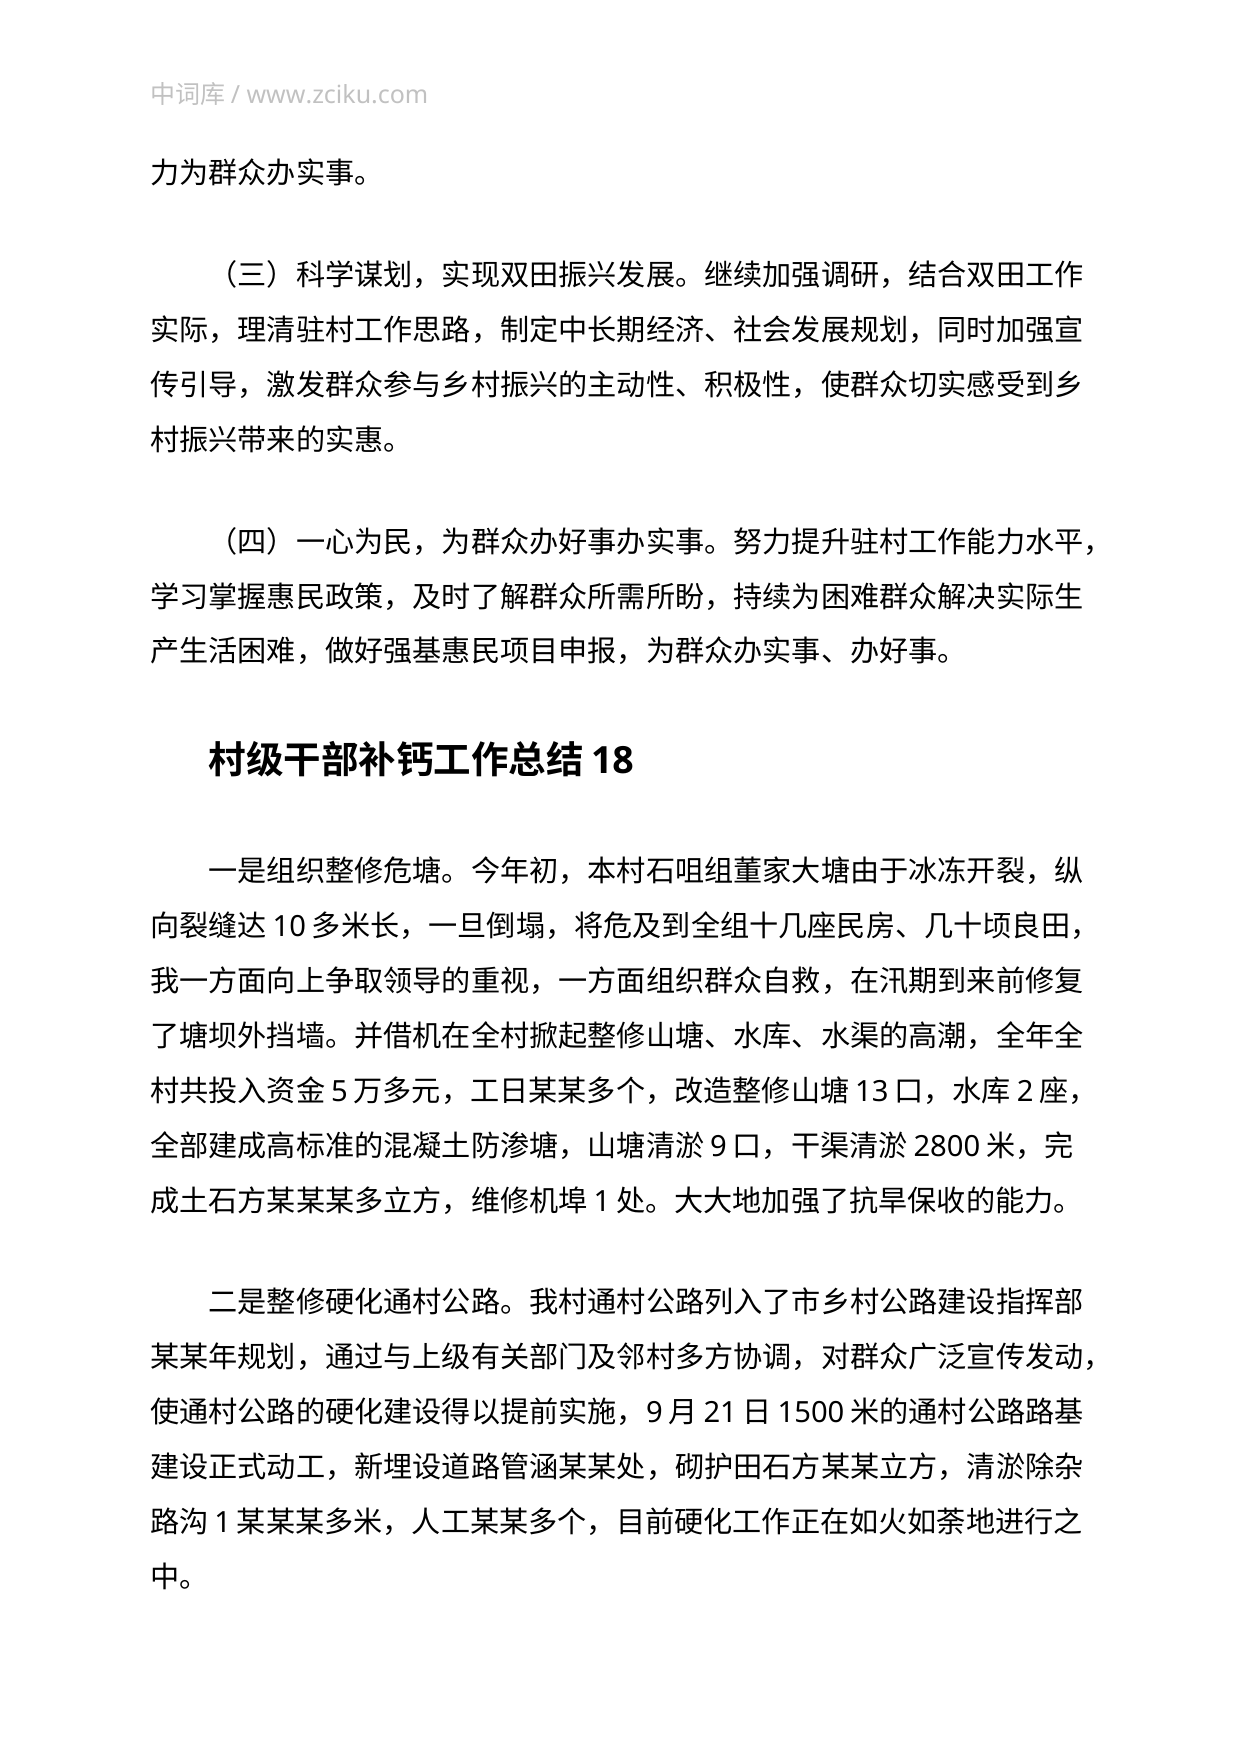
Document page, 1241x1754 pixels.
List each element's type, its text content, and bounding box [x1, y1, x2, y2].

text 村级干部补钙工作总结18 [150, 730, 1090, 784]
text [150, 150, 1090, 192]
text （三）科学谋划，实现双田振兴发展。继续加强调研，结合双田工作实际，理清驻村工作思路，制定中长期经济、社会发展规划，同时加强宣传引导，激发群众参与乡村振兴的主动性、积极性，使群众切实感受到乡村振兴带来的实惠。 [150, 252, 1090, 459]
text 一是组织整修危塘。今年初，本村石咀组董家大塘由于冰冻开裂，纵向裂缝达10多米长，一旦倒塌，将危及到全组十几座民房、几十顷良田，我一方面向上争取领导的重视，一方面组织群众自救，在汛期到来前修复了塘坝外挡墙。并借机在全村掀起整修山塘、水库、水渠的高潮，全年全村共投入资金5万多元，工日某某多个，改造整修山塘13口，水库2座，全部建成高标准的混凝土防渗塘，山塘清淤9口，干渠清淤2800米，完成土石方某某某多立方，维修机埠1处。大大地加强了抗旱保收的能力。 [150, 847, 1090, 1219]
text 二是整修硬化通村公路。我村通村公路列入了市乡村公路建设指挥部某某年规划，通过与上级有关部门及邻村多方协调，对群众广泛宣传发动，使通村公路的硬化建设得以提前实施，9月21日1500米的通村公路路基建设正式动工，新埋设道路管涵某某处，砌护田石方某某立方，清淤除杂路沟1某某某多米，人工某某多个，目前硬化工作正在如火如荼地进行之中。 [150, 1279, 1090, 1596]
text （四）一心为民，为群众办好事办实事。努力提升驻村工作能力水平，学习掌握惠民政策，及时了解群众所需所盼，持续为困难群众解决实际生产生活困难，做好强基惠民项目申报，为群众办实事、办好事。 [150, 518, 1090, 670]
